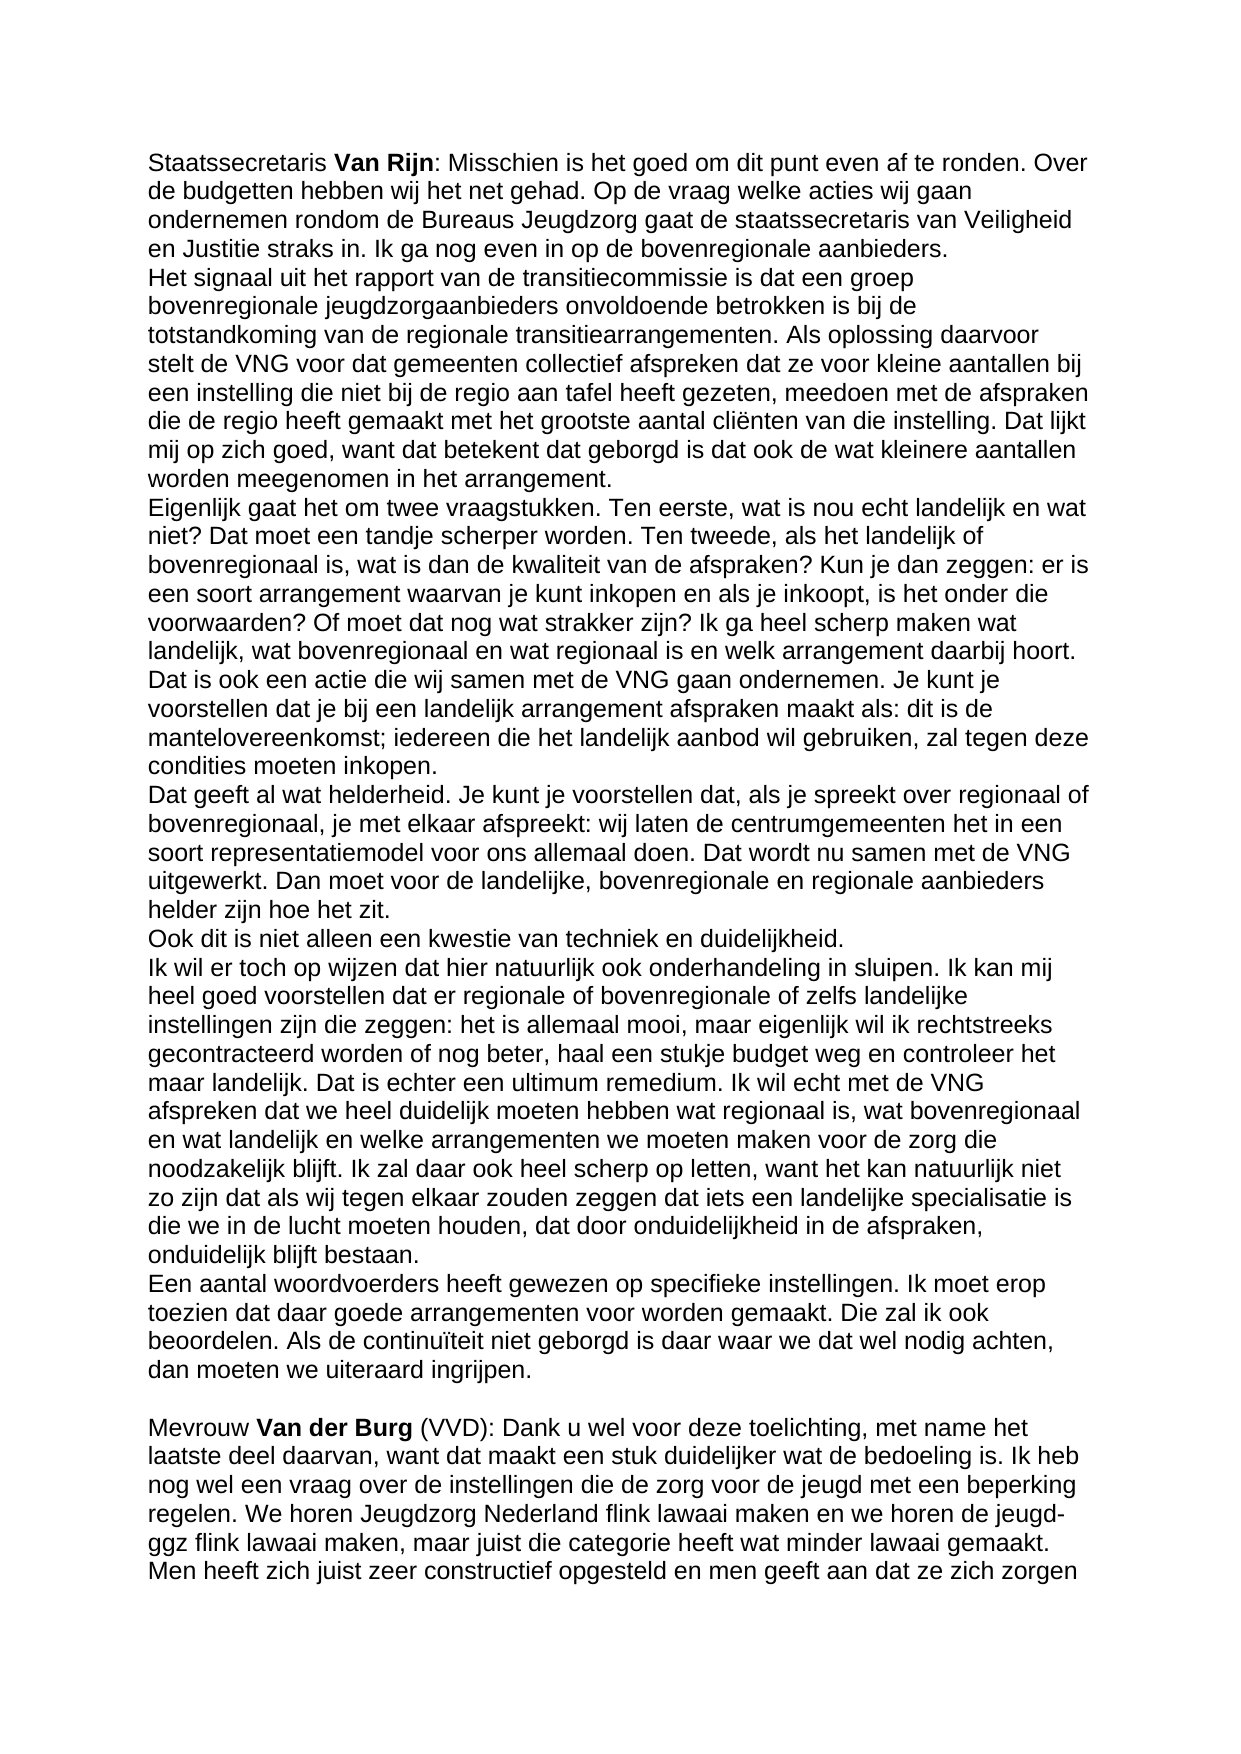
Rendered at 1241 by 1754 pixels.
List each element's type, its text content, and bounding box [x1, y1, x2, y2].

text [148, 1413, 1093, 1585]
text Het signaal uit het rapport van de transitiecommissie is dat een groep bovenregionale jeugdzorgaanbieders onvoldoende betrokken is bij de totstandkoming van de regionale transitiearrangementen. Als oplossing daarvoor stelt de VNG voor dat gemeenten collectief afspreken dat ze voor kleine aantallen bij een instelling die niet bij de regio aan tafel heeft gezeten, meedoen met de afspraken die de regio heeft gemaakt met het grootste aantal cliënten van die instelling. Dat lijkt mij op zich goed, want dat betekent dat geborgd is dat ook de wat kleinere aantallen worden meegenomen in het arrangement. [148, 263, 1093, 493]
text Eigenlijk gaat het om twee vraagstukken. Ten eerste, wat is nou echt landelijk en wat niet? Dat moet een tandje scherper worden. Ten tweede, als het landelijk of bovenregionaal is, wat is dan de kwaliteit van de afspraken? Kun je dan zeggen: er is een soort arrangement waarvan je kunt inkopen en als je inkoopt, is het onder die voorwaarden? Of moet dat nog wat strakker zijn? Ik ga heel scherp maken wat landelijk, wat bovenregionaal en wat regionaal is en welk arrangement daarbij hoort. Dat is ook een actie die wij samen met de VNG gaan ondernemen. Je kunt je voorstellen dat je bij een landelijk arrangement afspraken maakt als: dit is de mantelovereenkomst; iedereen die het landelijk aanbod wil gebruiken, zal tegen deze condities moeten inkopen. [148, 493, 1093, 780]
text Ik wil er toch op wijzen dat hier natuurlijk ook onderhandeling in sluipen. Ik kan mij heel goed voorstellen dat er regionale of bovenregionale of zelfs landelijke instellingen zijn die zeggen: het is allemaal mooi, maar eigenlijk wil ik rechtstreeks gecontracteerd worden of nog beter, haal een stukje budget weg en controleer het maar landelijk. Dat is echter een ultimum remedium. Ik wil echt met de VNG afspreken dat we heel duidelijk moeten hebben wat regionaal is, wat bovenregionaal en wat landelijk en welke arrangementen we moeten maken voor de zorg die noodzakelijk blijft. Ik zal daar ook heel scherp op letten, want het kan natuurlijk niet zo zijn dat als wij tegen elkaar zouden zeggen dat iets een landelijke specialisatie is die we in de lucht moeten houden, dat door onduidelijkheid in de afspraken, onduidelijk blijft bestaan. [148, 953, 1093, 1269]
text Een aantal woordvoerders heeft gewezen op specifieke instellingen. Ik moet erop toezien dat daar goede arrangementen voor worden gemaakt. Die zal ik ook beoordelen. Als de continuïteit niet geborgd is daar waar we dat wel nodig achten, dan moeten we uiteraard ingrijpen. [148, 1269, 1093, 1384]
text Dat geeft al wat helderheid. Je kunt je voorstellen dat, als je spreekt over regionaal of bovenregionaal, je met elkaar afspreekt: wij laten de centrumgemeenten het in een soort representatiemodel voor ons allemaal doen. Dat wordt nu samen met de VNG uitgewerkt. Dan moet voor de landelijke, bovenregionale en regionale aanbieders helder zijn hoe het zit. [148, 780, 1093, 924]
text Ook dit is niet alleen een kwestie van techniek en duidelijkheid. [148, 924, 1093, 953]
text Staatssecretaris Van Rijn: Misschien is het goed om dit punt even af te ronden. Over de budgetten hebben wij het net gehad. Op de vraag welke acties wij gaan ondernemen rondom de Bureaus Jeugdzorg gaat de staatssecretaris van Veiligheid en Justitie straks in. Ik ga nog even in op de bovenregionale aanbieders. [148, 148, 1093, 263]
